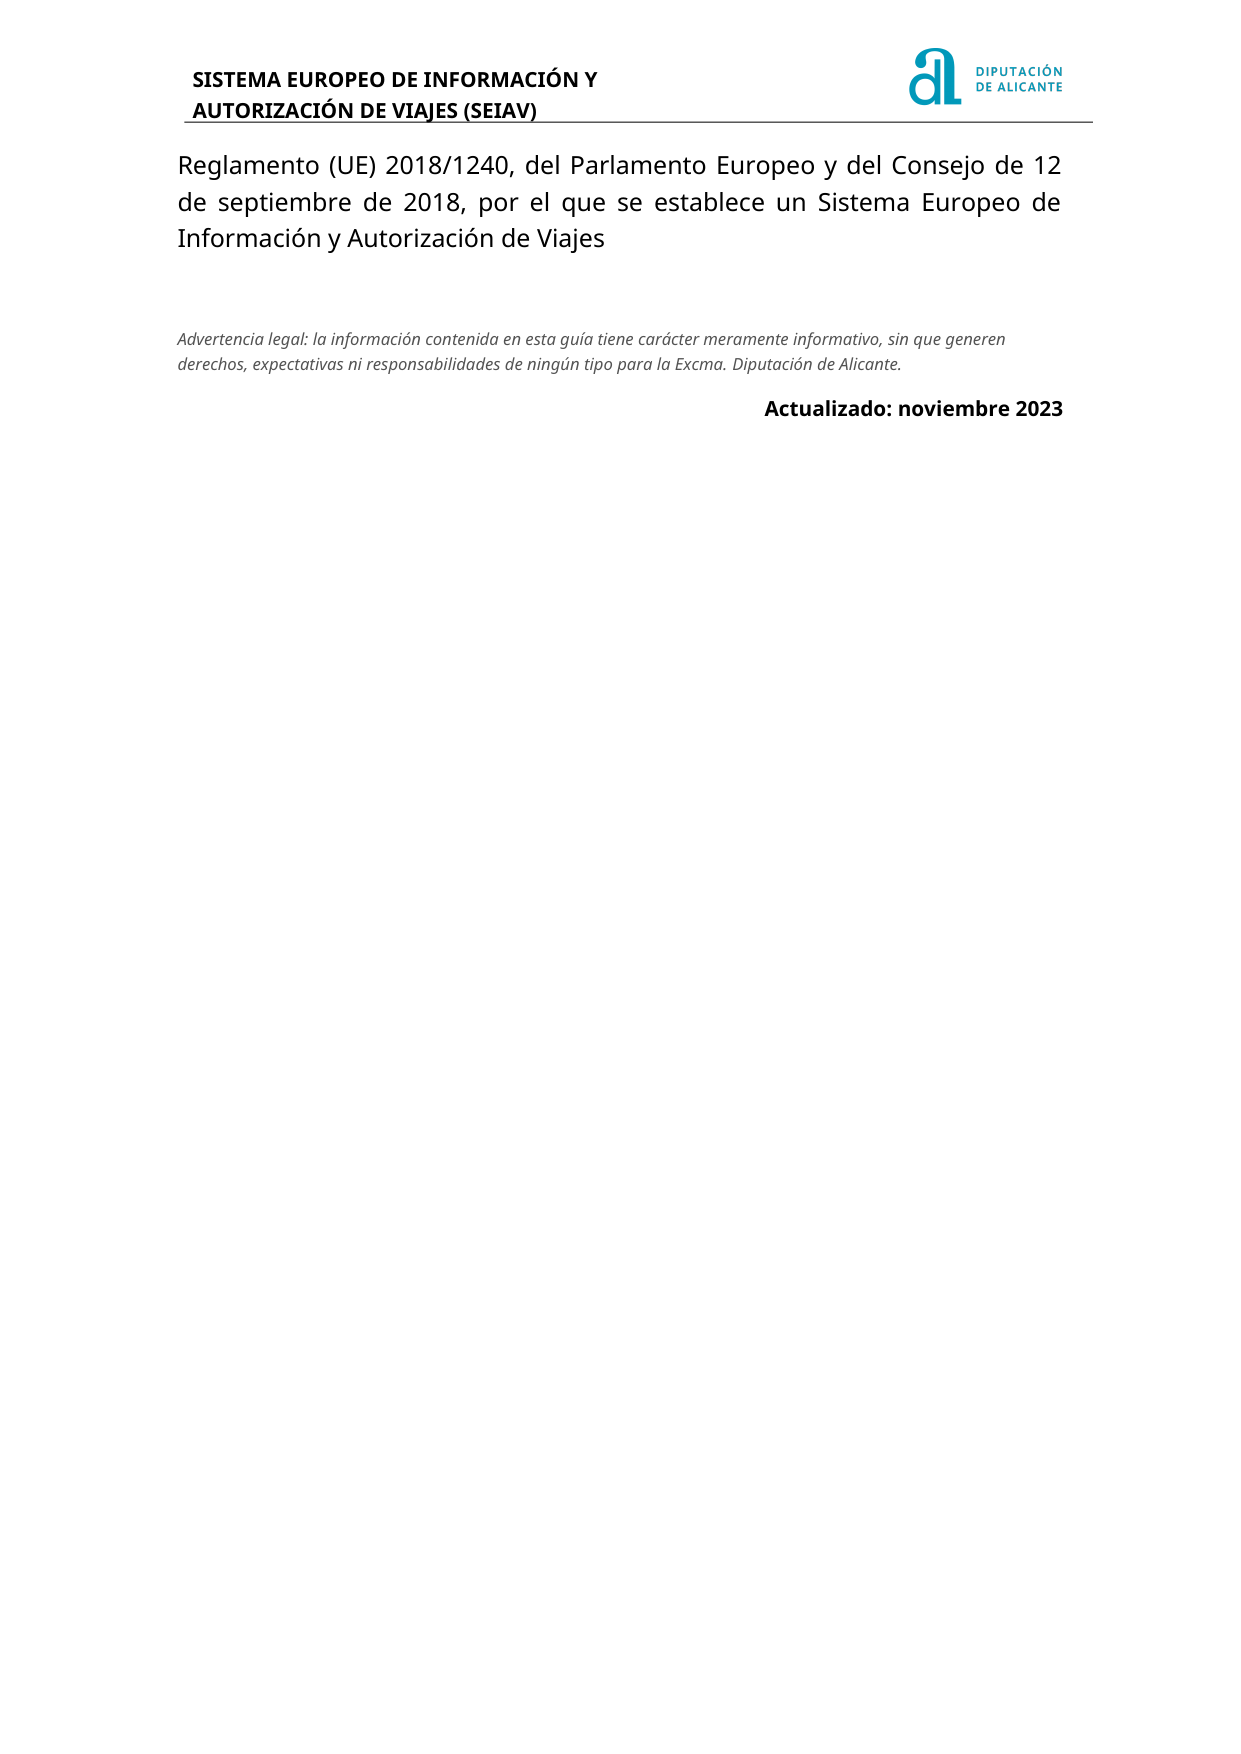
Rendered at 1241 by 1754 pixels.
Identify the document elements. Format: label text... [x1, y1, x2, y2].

picture [908, 48, 1063, 106]
text Actualizado: noviembre 2023 [177, 394, 1063, 422]
text Advertencia legal: la información contenida en esta guía tiene carácter meramente informativo, sin que generen derechos, expectativas ni responsabilidades de ningún tipo para la Excma. Diputación de Alicante. [177, 328, 1063, 375]
text Reglamento (UE) 2018/1240, del Parlamento Europeo y del Consejo de 12 de septiembre de 2018, por el que se establece un Sistema Europeo de Información y Autorización de Viajes [177, 148, 1063, 255]
